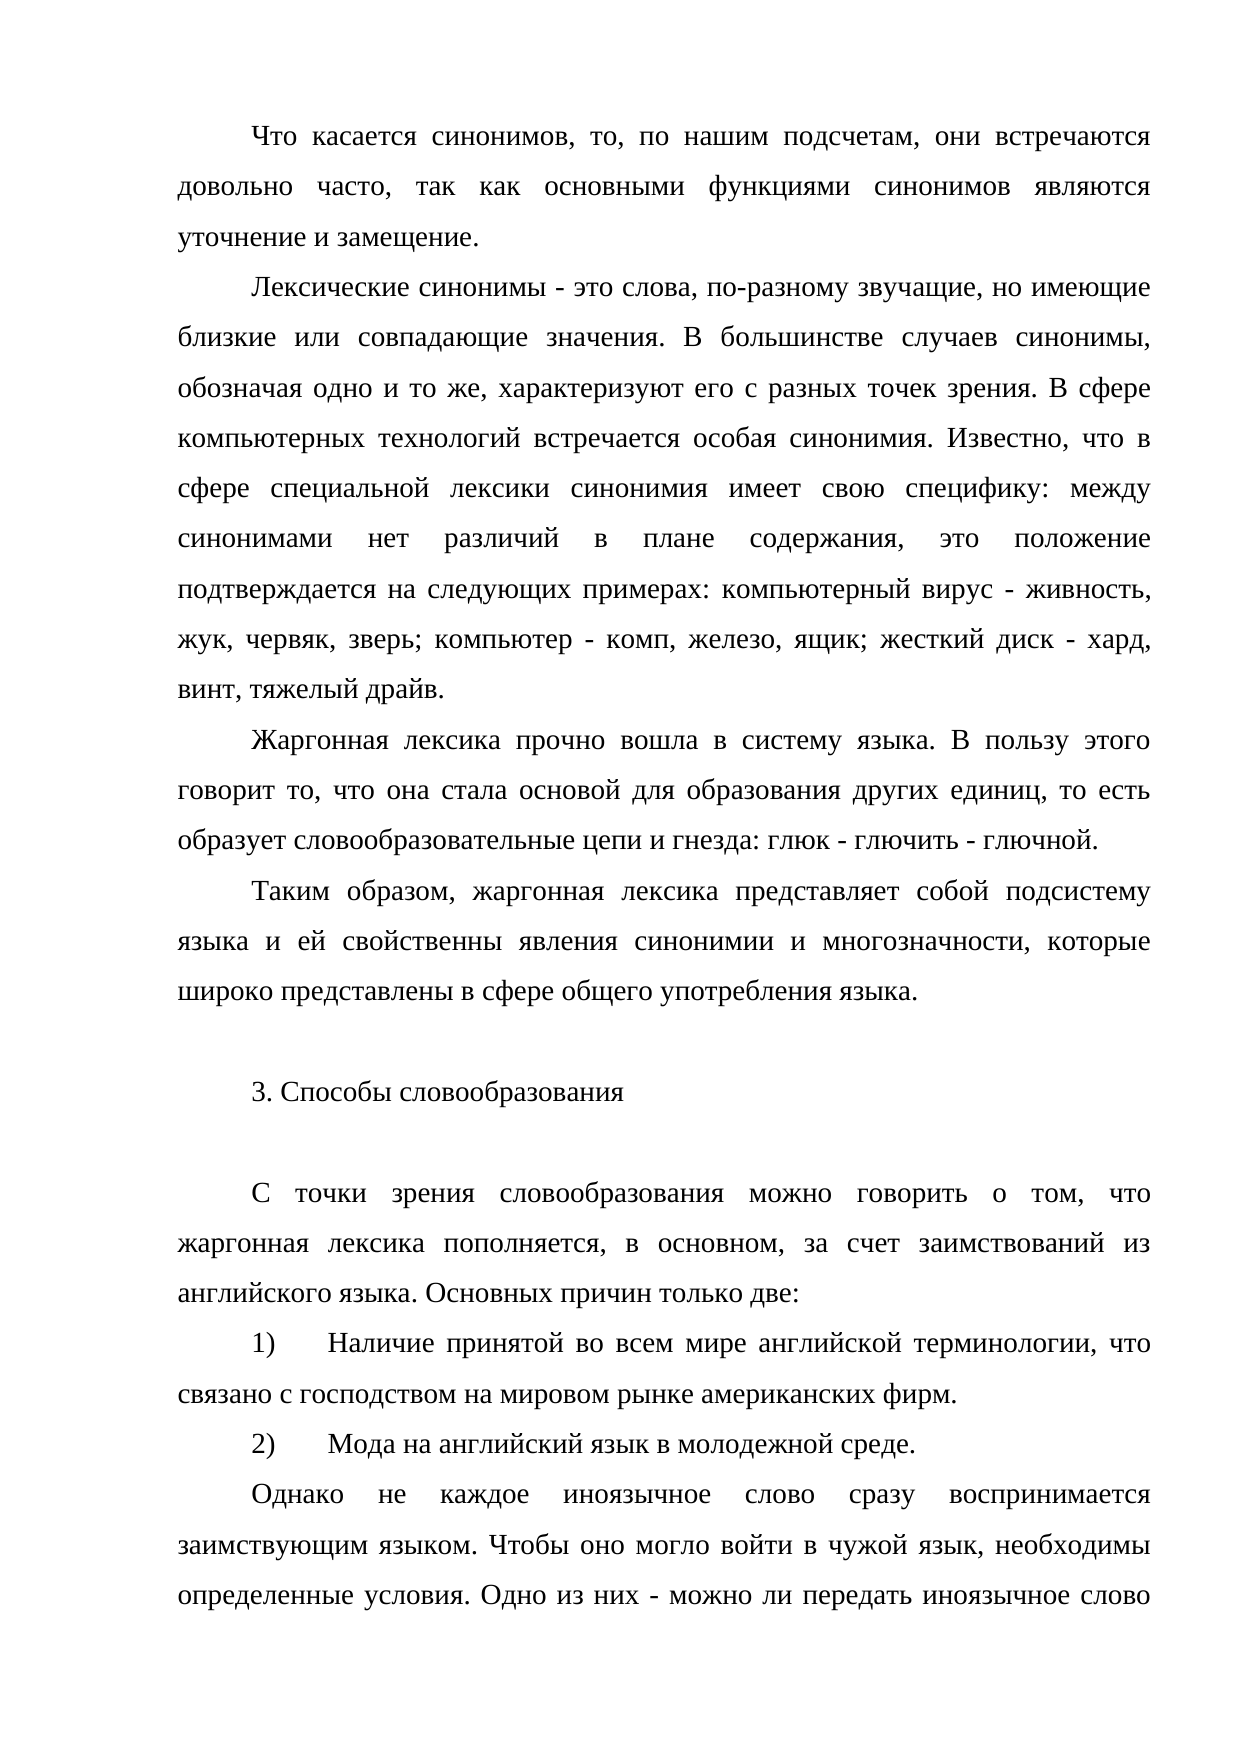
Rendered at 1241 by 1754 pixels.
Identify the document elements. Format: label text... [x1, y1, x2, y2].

text Лексические синонимы - это слова, по-разному звучащие, но имеющие близкие или совпадающие значения. В большинстве случаев синонимы, обозначая одно и то же, характеризуют его с разных точек зрения. В сфере компьютерных технологий встречается особая синонимия. Известно, что в сфере специальной лексики синонимия имеет свою специфику: между синонимами нет различий в плане содержания, это положение подтверждается на следующих примерах: компьютерный вирус - живность, жук, червяк, зверь; компьютер - комп, железо, ящик; жесткий диск - хард, винт, тяжелый драйв. [177, 269, 1152, 705]
text Таким образом, жаргонная лексика представляет собой подсистему языка и ей свойственны явления синонимии и многозначности, которые широко представлены в сфере общего употребления языка. [177, 873, 1152, 1007]
text Жаргонная лексика прочно вошла в систему языка. В пользу этого говорит то, что она стала основой для образования других единиц, то есть образует словообразовательные цепи и гнезда: глюк - глючить - глючной. [177, 722, 1152, 856]
list Мода на английский язык в молодежной среде. [177, 1426, 1152, 1460]
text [177, 1477, 1152, 1611]
text Что касается синонимов, то, по нашим подсчетам, они встречаются довольно часто, так как основными функциями синонимов являются уточнение и замещение. [177, 118, 1152, 252]
list Наличие принятой во всем мире английской терминологии, что связано с господством на мировом рынке американских фирм. [177, 1326, 1152, 1409]
subtitle 3. Способы словообразования [177, 1074, 1152, 1108]
text С точки зрения словообразования можно говорить о том, что жаргонная лексика пополняется, в основном, за счет заимствований из английского языка. Основных причин только две: [177, 1175, 1152, 1309]
